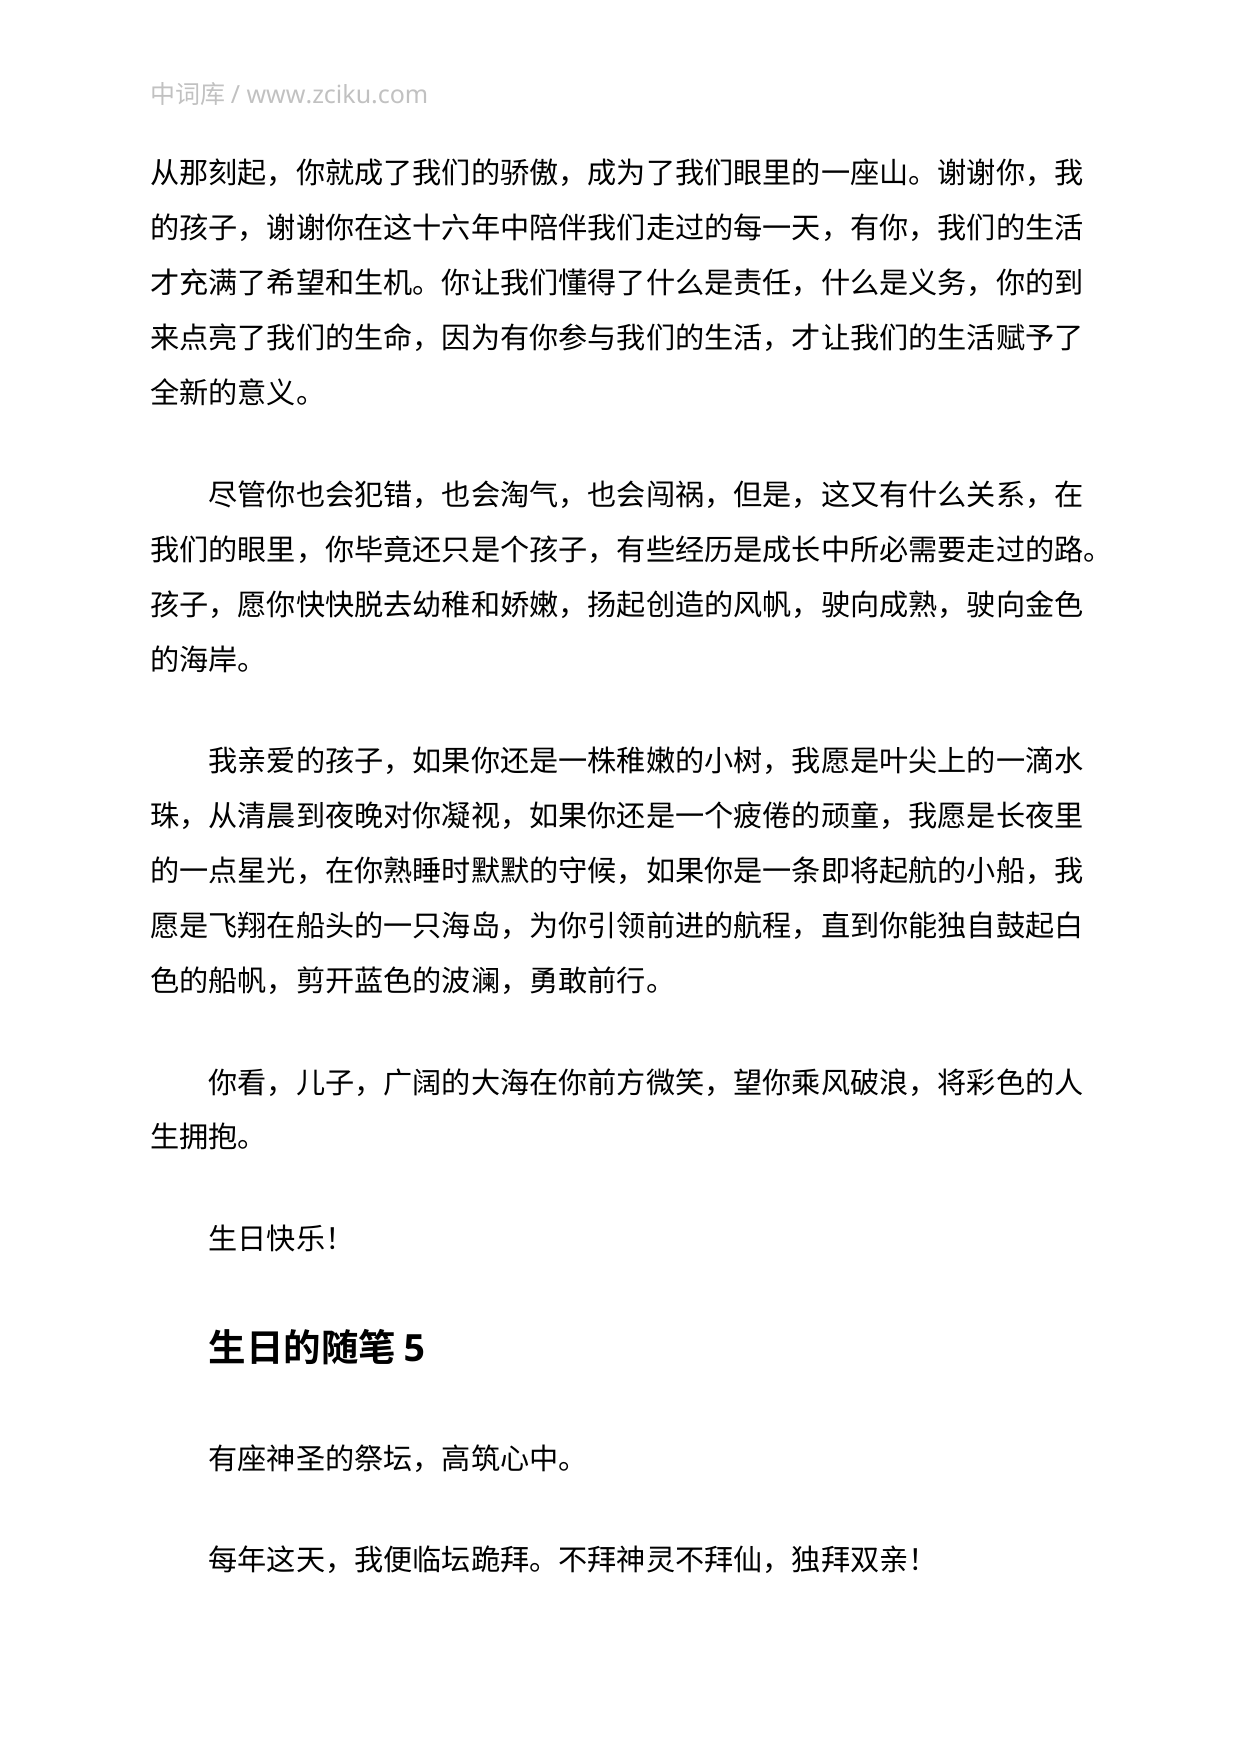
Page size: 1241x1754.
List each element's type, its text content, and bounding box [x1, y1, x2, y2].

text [150, 150, 1090, 412]
text 每年这天，我便临坛跪拜。不拜神灵不拜仙，独拜双亲！ [150, 1537, 1090, 1579]
text 有座神圣的祭坛，高筑心中。 [150, 1435, 1090, 1477]
text 我亲爱的孩子，如果你还是一株稚嫩的小树，我愿是叶尖上的一滴水珠，从清晨到夜晚对你凝视，如果你还是一个疲倦的顽童，我愿是长夜里的一点星光，在你熟睡时默默的守候，如果你是一条即将起航的小船，我愿是飞翔在船头的一只海岛，为你引领前进的航程，直到你能独自鼓起白色的船帆，剪开蓝色的波澜，勇敢前行。 [150, 738, 1090, 1000]
text 生日快乐！ [150, 1216, 1090, 1258]
text 生日的随笔5 [150, 1318, 1090, 1372]
text 你看，儿子，广阔的大海在你前方微笑，望你乘风破浪，将彩色的人生拥抱。 [150, 1059, 1090, 1156]
text 尽管你也会犯错，也会淘气，也会闯祸，但是，这又有什么关系，在我们的眼里，你毕竟还只是个孩子，有些经历是成长中所必需要走过的路。孩子，愿你快快脱去幼稚和娇嫩，扬起创造的风帆，驶向成熟，驶向金色的海岸。 [150, 471, 1090, 678]
